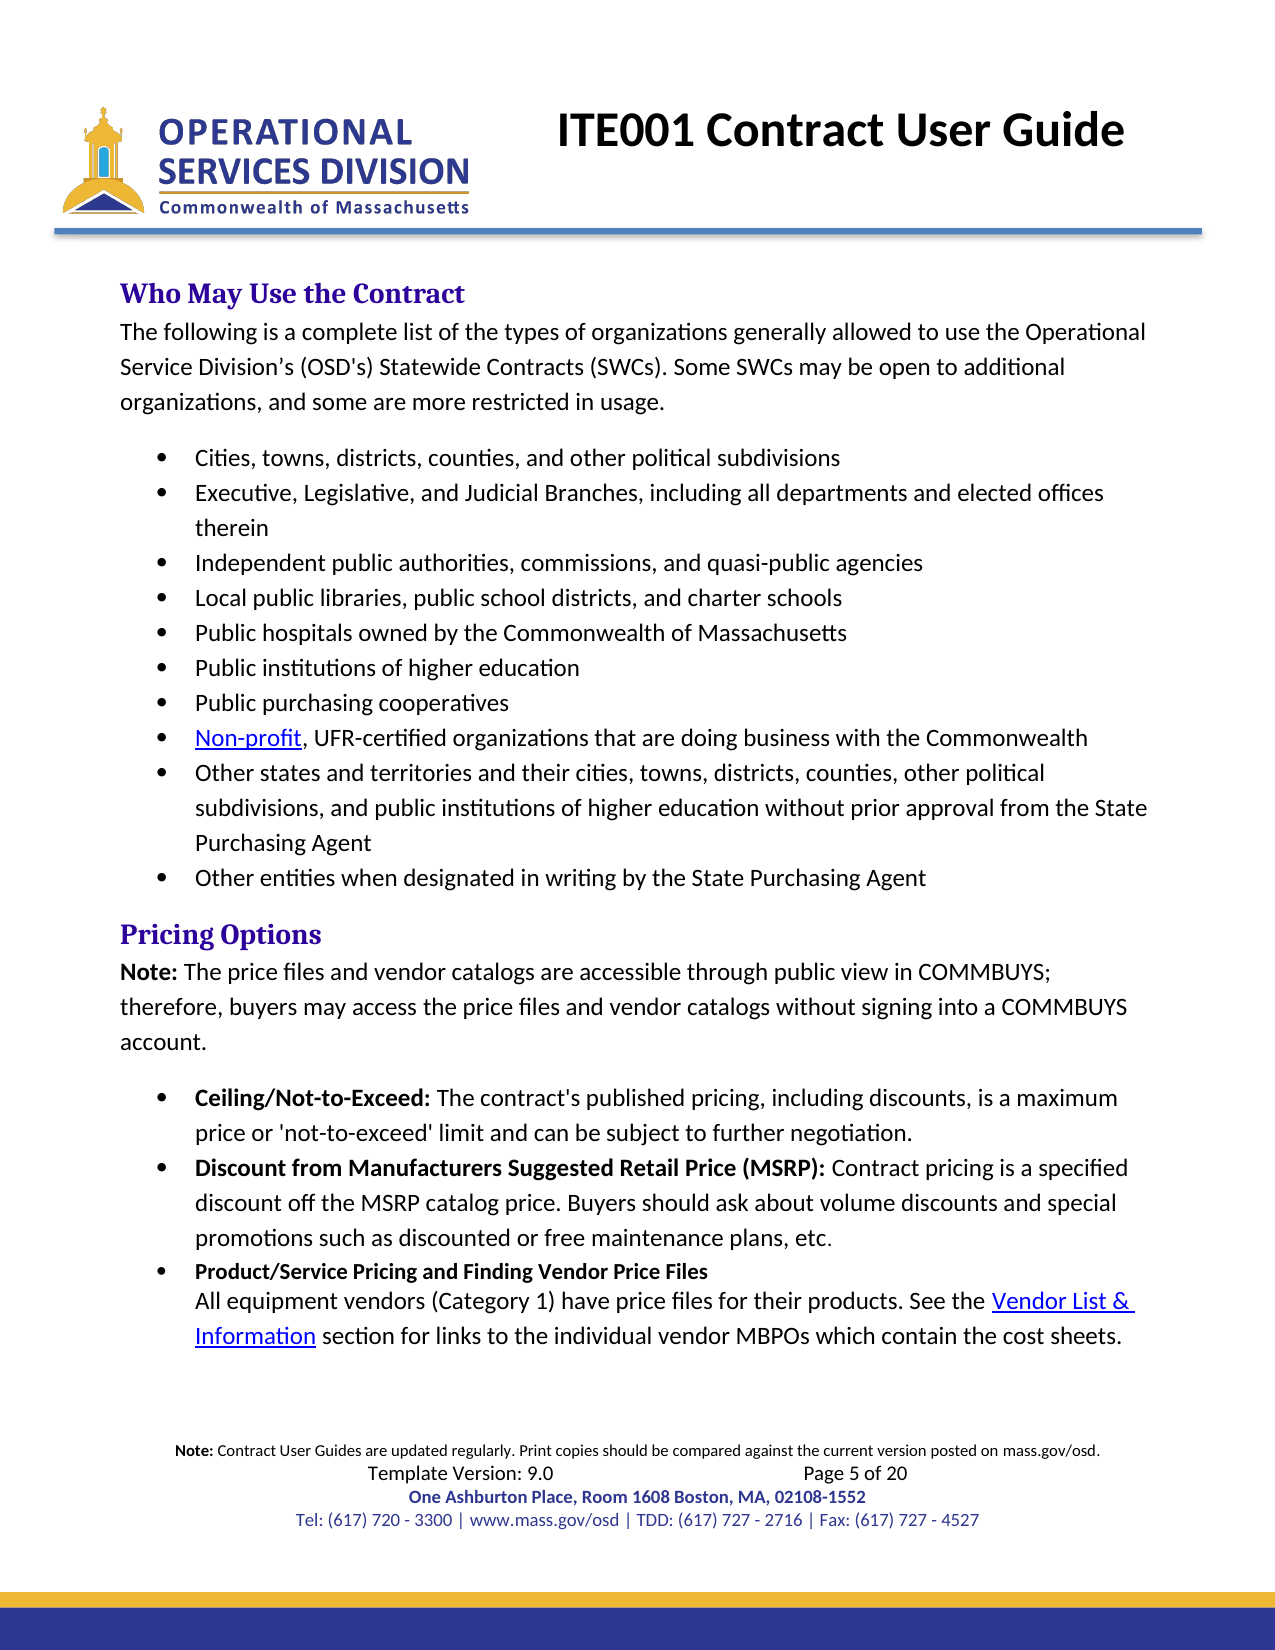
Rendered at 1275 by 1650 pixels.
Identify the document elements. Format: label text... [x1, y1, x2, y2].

list Executive, Legislative, and Judicial Branches, including all departments and elected offices therein [157, 477, 1155, 542]
list Non-profit, UFR-certified organizations that are doing business with the Commonwealth [157, 722, 1155, 752]
list Ceiling/Not-to-Exceed: The contract's published pricing, including discounts, is a maximum price or 'not-to-exceed' limit and can be subject to further negotiation. [157, 1082, 1155, 1148]
text Note: The price files and vendor catalogs are accessible through public view in COMMBUYS; therefore, buyers may access the price files and vendor catalogs without signing into a COMMBUYS account. [120, 956, 1155, 1057]
list Public hospitals owned by the Commonwealth of Massachusetts [157, 617, 1155, 647]
picture [45, 92, 484, 225]
list Product/Service Pricing and Finding Vendor Price Files [157, 1257, 1155, 1285]
text The following is a complete list of the types of organizations generally allowed to use the Operational Service Division’s (OSD's) Statewide Contracts (SWCs). Some SWCs may be open to additional organizations, and some are more restricted in usage. [120, 316, 1155, 417]
list Discount from Manufacturers Suggested Retail Price (MSRP): Contract pricing is a specified discount off the MSRP catalog price. Buyers should ask about volume discounts and special promotions such as discounted or free maintenance plans, etc. [157, 1152, 1155, 1253]
list Cities, towns, districts, counties, and other political subdivisions [157, 442, 1155, 472]
list Other states and territories and their cities, towns, districts, counties, other political subdivisions, and public institutions of higher education without prior approval from the State Purchasing Agent [157, 757, 1155, 857]
list Independent public authorities, commissions, and quasi-public agencies [157, 547, 1155, 577]
list Local public libraries, public school districts, and charter schools [157, 582, 1155, 612]
list Other entities when designated in writing by the State Purchasing Agent [157, 862, 1155, 892]
list All equipment vendors (Category 1) have price files for their products. See the Vendor List & Information section for links to the individual vendor MBPOs which contain the cost sheets. [195, 1285, 1155, 1351]
list Public institutions of higher education [157, 652, 1155, 682]
list Public purchasing cooperatives [157, 687, 1155, 717]
subtitle Pricing Options [120, 918, 1155, 951]
subtitle Who May Use the Contract [120, 278, 1155, 311]
